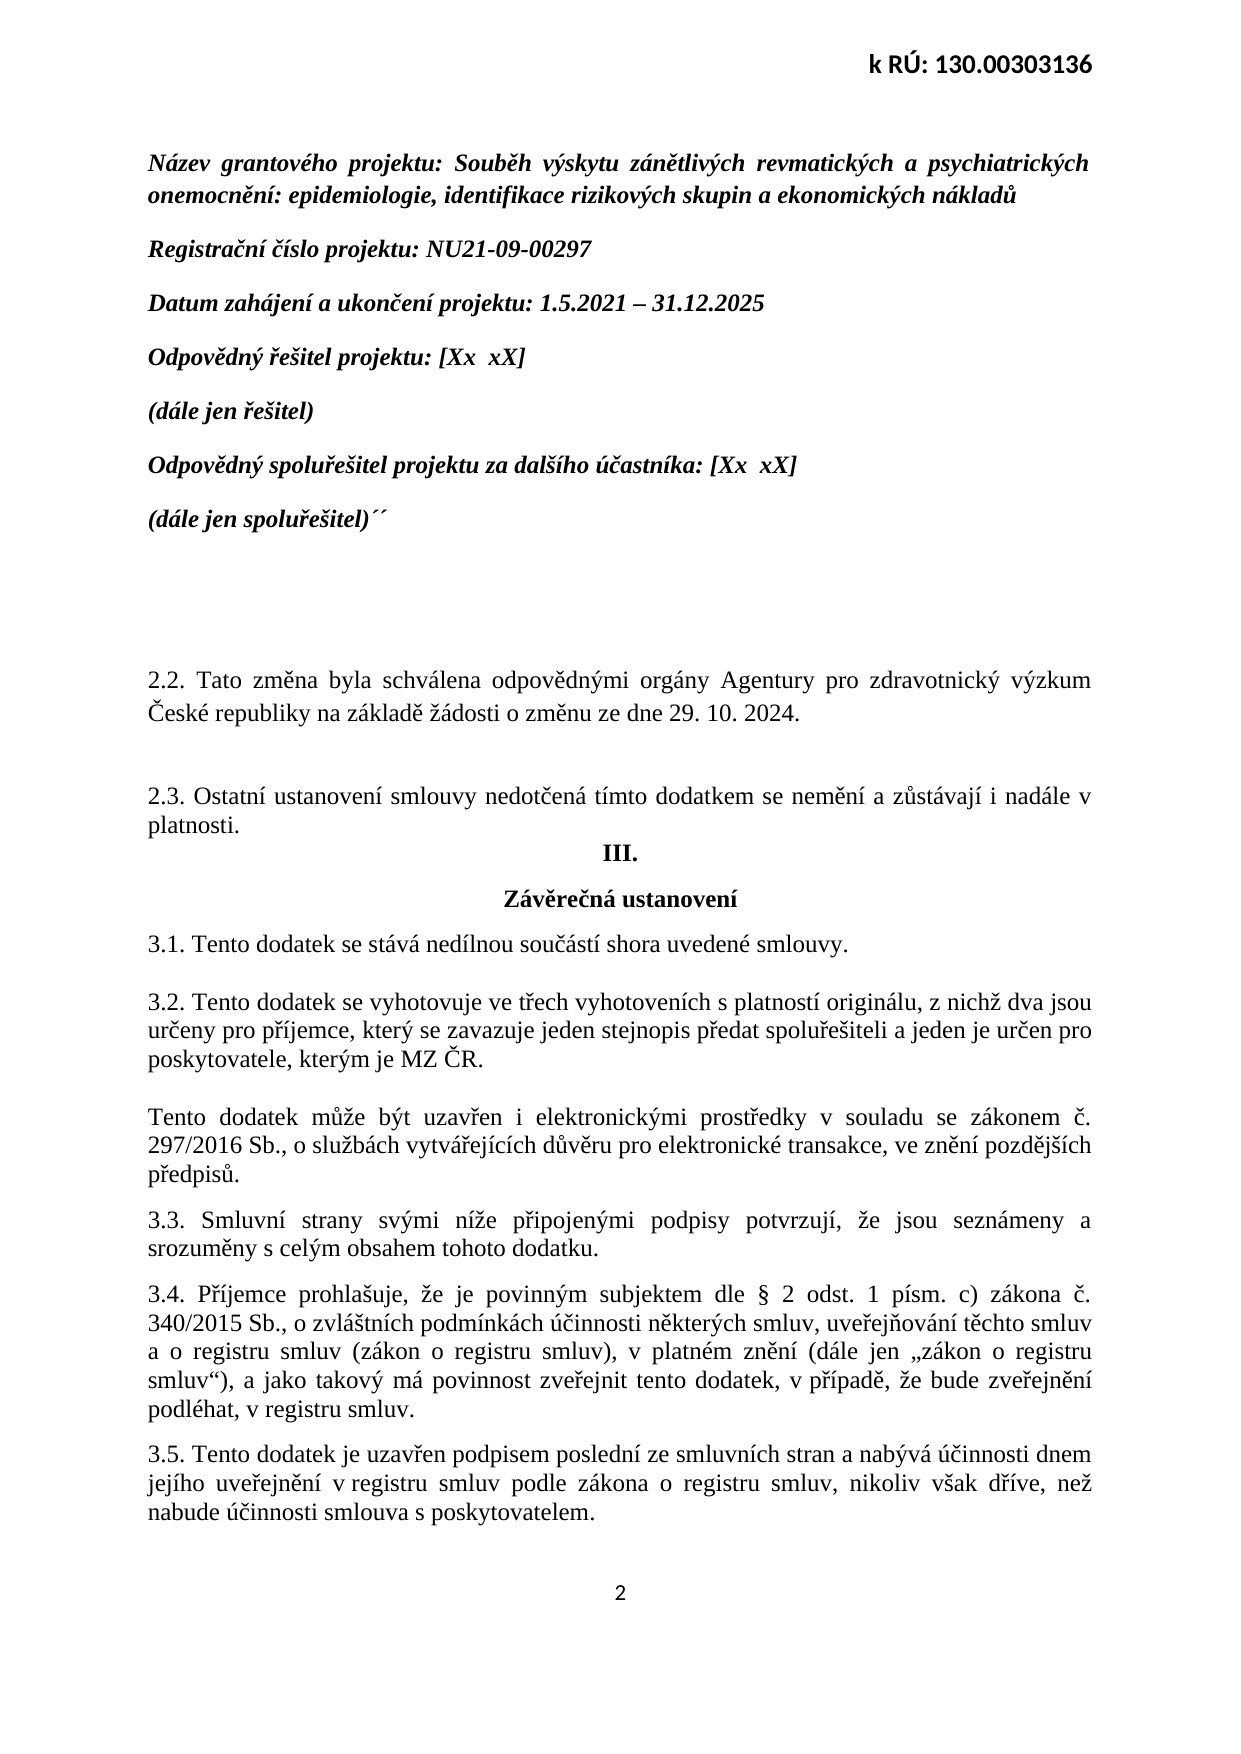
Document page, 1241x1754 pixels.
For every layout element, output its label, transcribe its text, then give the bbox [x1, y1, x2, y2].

text Datum zahájení a ukončení projektu: 1.5.2021 – 31.12.2025 [148, 288, 1093, 317]
text Registrační číslo projektu: NU21-09-00297 [148, 234, 1093, 263]
text Odpovědný řešitel projektu: [Xx xX] [148, 342, 1093, 371]
text 3.1. Tento dodatek se stává nedílnou součástí shora uvedené smlouvy. [148, 929, 1093, 958]
text 3.4. Příjemce prohlašuje, že je povinným subjektem dle § 2 odst. 1 písm. c) zákona č. 340/2015 Sb., o zvláštních podmínkách účinnosti některých smluv, uveřejňování těchto smluv a o registru smluv (zákon o registru smluv), v platném znění (dále jen „zákon o registru smluv“), a jako takový má povinnost zveřejnit tento dodatek, v případě, že bude zveřejnění podléhat, v registru smluv. [148, 1279, 1093, 1423]
text III. [148, 838, 1093, 867]
text (dále jen spoluřešitel)´´ [148, 504, 1093, 532]
text Závěrečná ustanovení [148, 884, 1093, 913]
text 3.5. Tento dodatek je uzavřen podpisem poslední ze smluvních stran a nabývá účinnosti dnem jejího uveřejnění v registru smluv podle zákona o registru smluv, nikoliv však dříve, než nabude účinnosti smlouva s poskytovatelem. [148, 1439, 1093, 1526]
text 2.2. Tato změna byla schválena odpovědnými orgány Agentury pro zdravotnický výzkum České republiky na základě žádosti o změnu ze dne 29. 10. 2024. [148, 665, 1093, 727]
text 2.3. Ostatní ustanovení smlouvy nedotčená tímto dodatkem se nemění a zůstávají i nadále v platnosti. [148, 781, 1093, 838]
text Odpovědný spoluřešitel projektu za dalšího účastníka: [Xx xX] [148, 450, 1093, 479]
text 3.2. Tento dodatek se vyhotovuje ve třech vyhotoveních s platností originálu, z nichž dva jsou určeny pro příjemce, který se zavazuje jeden stejnopis předat spoluřešiteli a jeden je určen pro poskytovatele, kterým je MZ ČR. [148, 987, 1093, 1073]
text (dále jen řešitel) [148, 396, 1093, 425]
text Tento dodatek může být uzavřen i elektronickými prostředky v souladu se zákonem č. 297/2016 Sb., o službách vytvářejících důvěru pro elektronické transakce, ve znění pozdějších předpisů. [148, 1102, 1093, 1188]
text Název grantového projektu: Souběh výskytu zánětlivých revmatických a psychiatrických onemocnění: epidemiologie, identifikace rizikových skupin a ekonomických nákladů [148, 148, 1093, 209]
text 3.3. Smluvní strany svými níže připojenými podpisy potvrzují, že jsou seznámeny a srozuměny s celým obsahem tohoto dodatku. [148, 1205, 1093, 1262]
